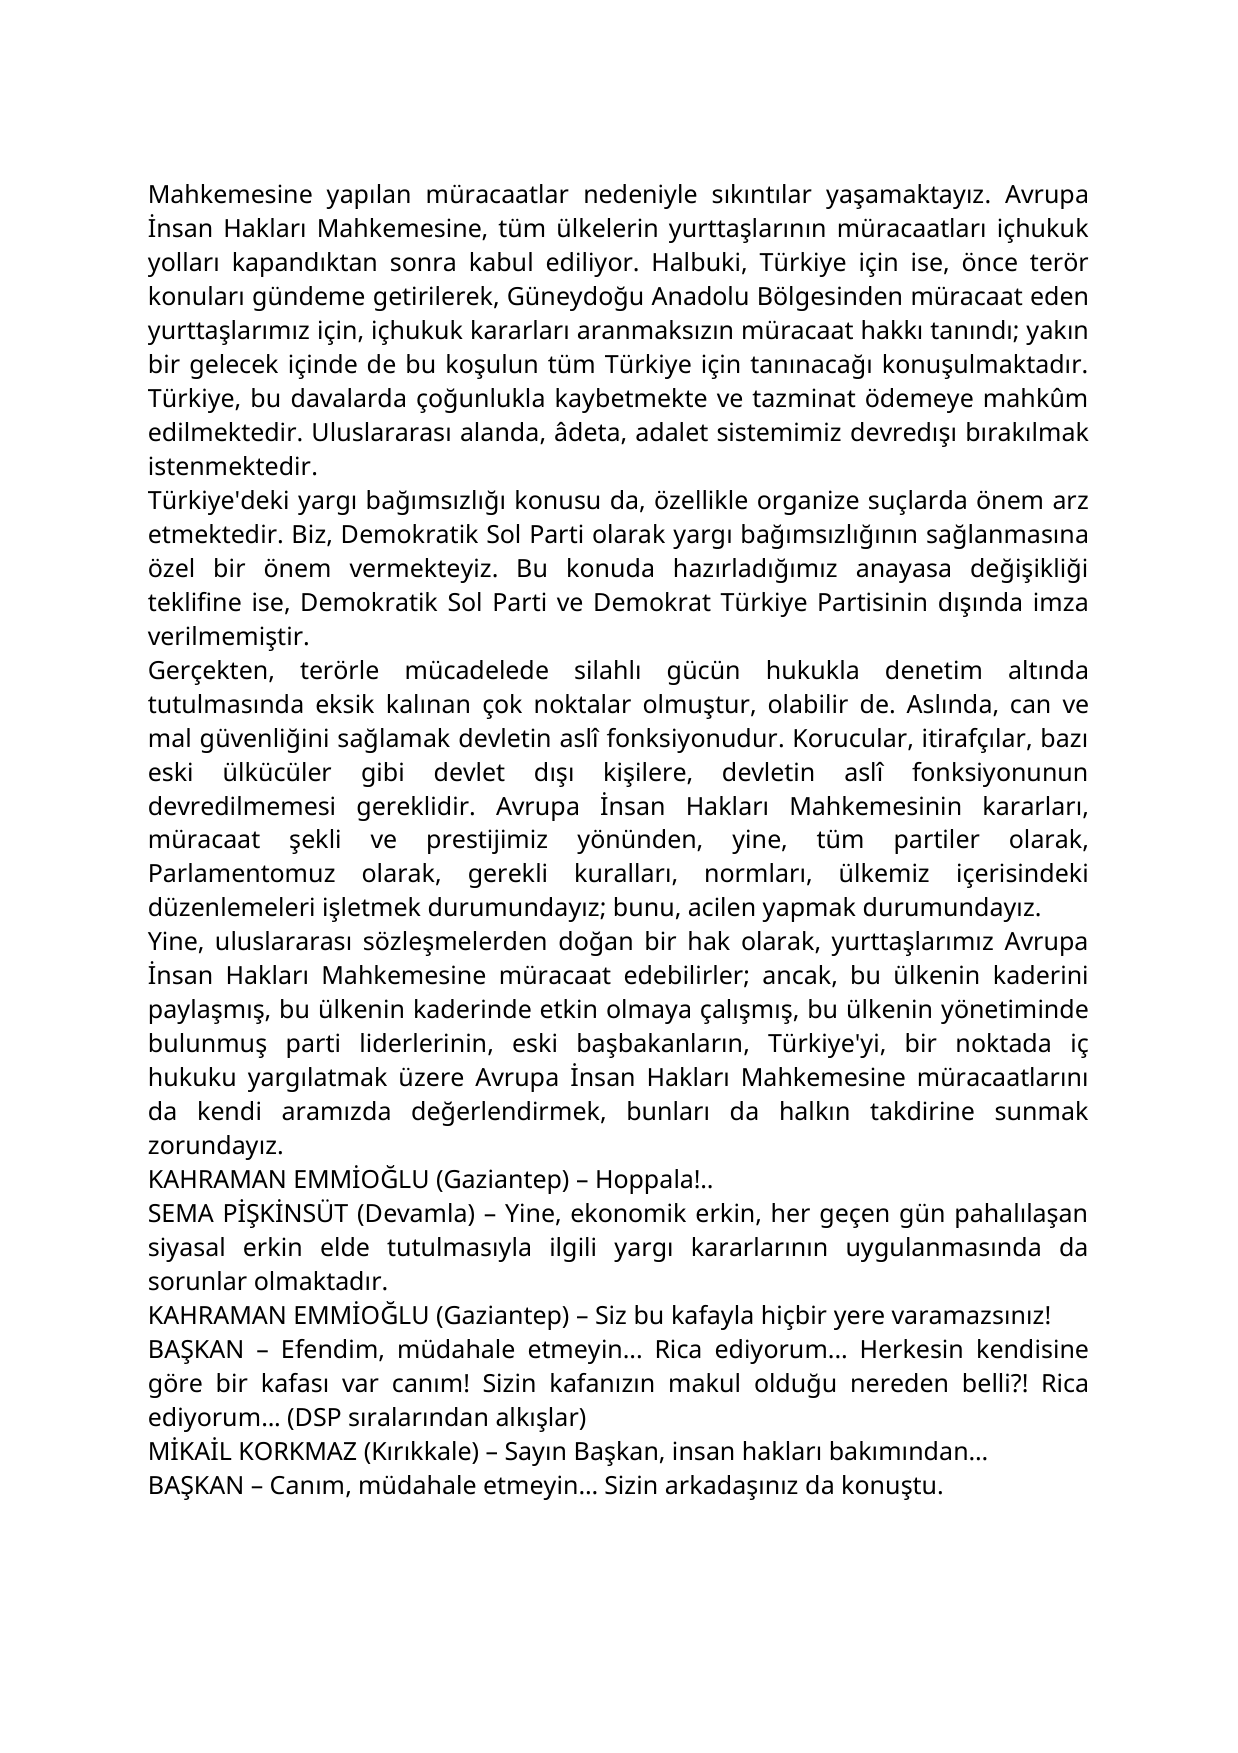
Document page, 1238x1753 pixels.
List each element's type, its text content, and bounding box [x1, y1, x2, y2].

text BAŞKAN – Canım, müdahale etmeyin... Sizin arkadaşınız da konuştu. [148, 1468, 1090, 1502]
text MİKAİL KORKMAZ (Kırıkkale) – Sayın Başkan, insan hakları bakımından... [148, 1434, 1090, 1468]
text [148, 177, 1090, 483]
text KAHRAMAN EMMİOĞLU (Gaziantep) – Siz bu kafayla hiçbir yere varamazsınız! [148, 1298, 1090, 1332]
text BAŞKAN – Efendim, müdahale etmeyin... Rica ediyorum... Herkesin kendisine göre bir kafası var canım! Sizin kafanızın makul olduğu nereden belli?! Rica ediyorum... (DSP sıralarından alkışlar) [148, 1332, 1090, 1434]
text SEMA PİŞKİNSÜT (Devamla) – Yine, ekonomik erkin, her geçen gün pahalılaşan siyasal erkin elde tutulmasıyla ilgili yargı kararlarının uygulanmasında da sorunlar olmaktadır. [148, 1196, 1090, 1298]
text KAHRAMAN EMMİOĞLU (Gaziantep) – Hoppala!.. [148, 1162, 1090, 1196]
text Yine, uluslararası sözleşmelerden doğan bir hak olarak, yurttaşlarımız Avrupa İnsan Hakları Mahkemesine müracaat edebilirler; ancak, bu ülkenin kaderini paylaşmış, bu ülkenin kaderinde etkin olmaya çalışmış, bu ülkenin yönetiminde bulunmuş parti liderlerinin, eski başbakanların, Türkiye'yi, bir noktada iç hukuku yargılatmak üzere Avrupa İnsan Hakları Mahkemesine müracaatlarını da kendi aramızda değerlendirmek, bunları da halkın takdirine sunmak zorundayız. [148, 924, 1090, 1162]
text Türkiye'deki yargı bağımsızlığı konusu da, özellikle organize suçlarda önem arz etmektedir. Biz, Demokratik Sol Parti olarak yargı bağımsızlığının sağlanmasına özel bir önem vermekteyiz. Bu konuda hazırladığımız anayasa değişikliği teklifine ise, Demokratik Sol Parti ve Demokrat Türkiye Partisinin dışında imza verilmemiştir. [148, 483, 1090, 653]
text Gerçekten, terörle mücadelede silahlı gücün hukukla denetim altında tutulmasında eksik kalınan çok noktalar olmuştur, olabilir de. Aslında, can ve mal güvenliğini sağlamak devletin aslî fonksiyonudur. Korucular, itirafçılar, bazı eski ülkücüler gibi devlet dışı kişilere, devletin aslî fonksiyonunun devredilmemesi gereklidir. Avrupa İnsan Hakları Mahkemesinin kararları, müracaat şekli ve prestijimiz yönünden, yine, tüm partiler olarak, Parlamentomuz olarak, gerekli kuralları, normları, ülkemiz içerisindeki düzenlemeleri işletmek durumundayız; bunu, acilen yapmak durumundayız. [148, 653, 1090, 924]
